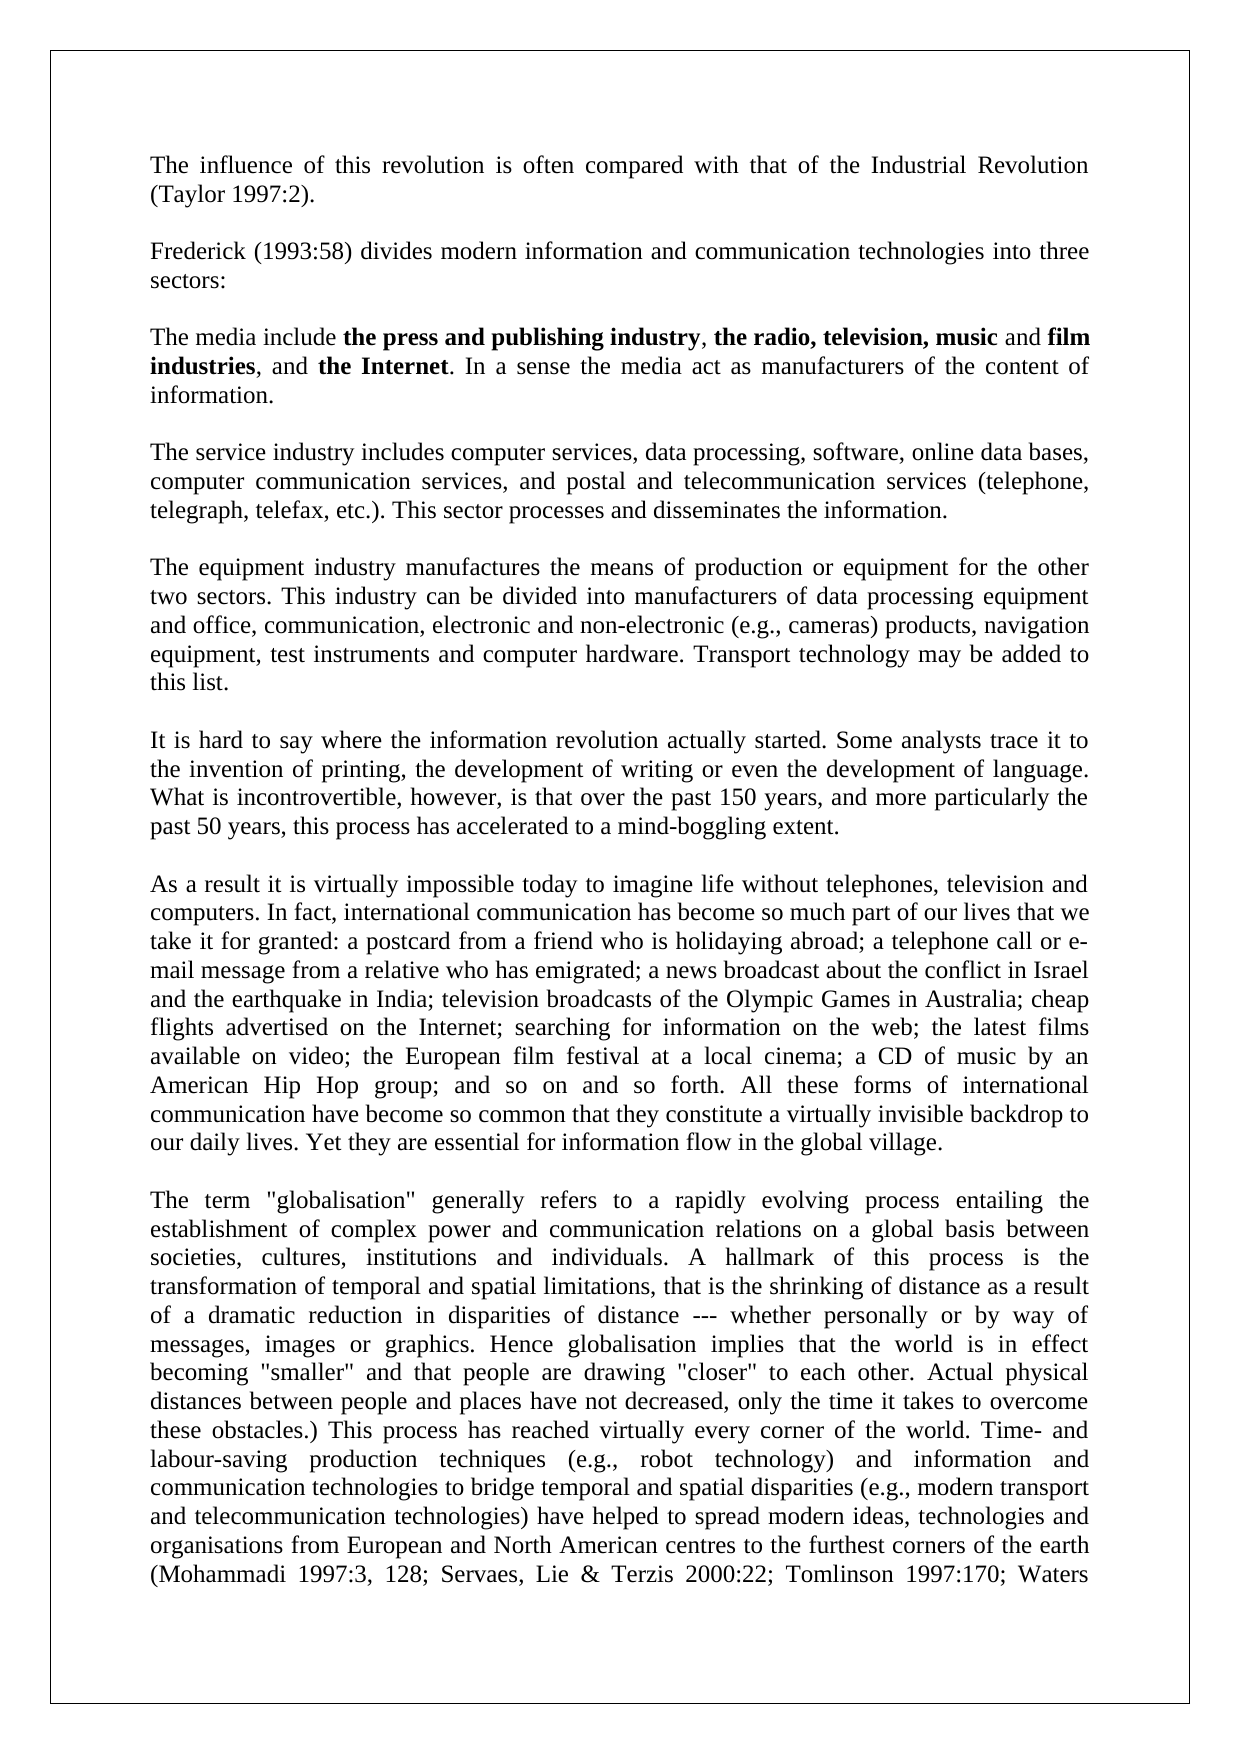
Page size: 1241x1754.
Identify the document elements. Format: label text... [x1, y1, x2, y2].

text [150, 1185, 1090, 1587]
text The equipment industry manufactures the means of production or equipment for the other two sectors. This industry can be divided into manufacturers of data processing equipment and office, communication, electronic and non-electronic (e.g., cameras) products, navigation equipment, test instruments and computer hardware. Transport technology may be added to this list. [150, 552, 1090, 696]
text Frederick (1993:58) divides modern information and communication technologies into three sectors: [150, 236, 1090, 294]
text The media include the press and publishing industry, the radio, television, music and film industries, and the Internet. In a sense the media act as manufacturers of the content of information. [150, 322, 1090, 409]
text As a result it is virtually impossible today to imagine life without telephones, television and computers. In fact, international communication has become so much part of our lives that we take it for granted: a postcard from a friend who is holidaying abroad; a telephone call or e-mail message from a relative who has emigrated; a news broadcast about the conflict in Israel and the earthquake in India; television broadcasts of the Olympic Games in Australia; cheap flights advertised on the Internet; searching for information on the web; the latest films available on video; the European film festival at a local cinema; a CD of music by an American Hip Hop group; and so on and so forth. All these forms of international communication have become so common that they constitute a virtually invisible backdrop to our daily lives. Yet they are essential for information flow in the global village. [150, 869, 1090, 1156]
text It is hard to say where the information revolution actually started. Some analysts trace it to the invention of printing, the development of writing or even the development of language. What is incontrovertible, however, is that over the past 150 years, and more particularly the past 50 years, this process has accelerated to a mind-boggling extent. [150, 725, 1090, 840]
text The service industry includes computer services, data processing, software, online data bases, computer communication services, and postal and telecommunication services (telephone, telegraph, telefax, etc.). This sector processes and disseminates the information. [150, 437, 1090, 524]
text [150, 150, 1090, 207]
